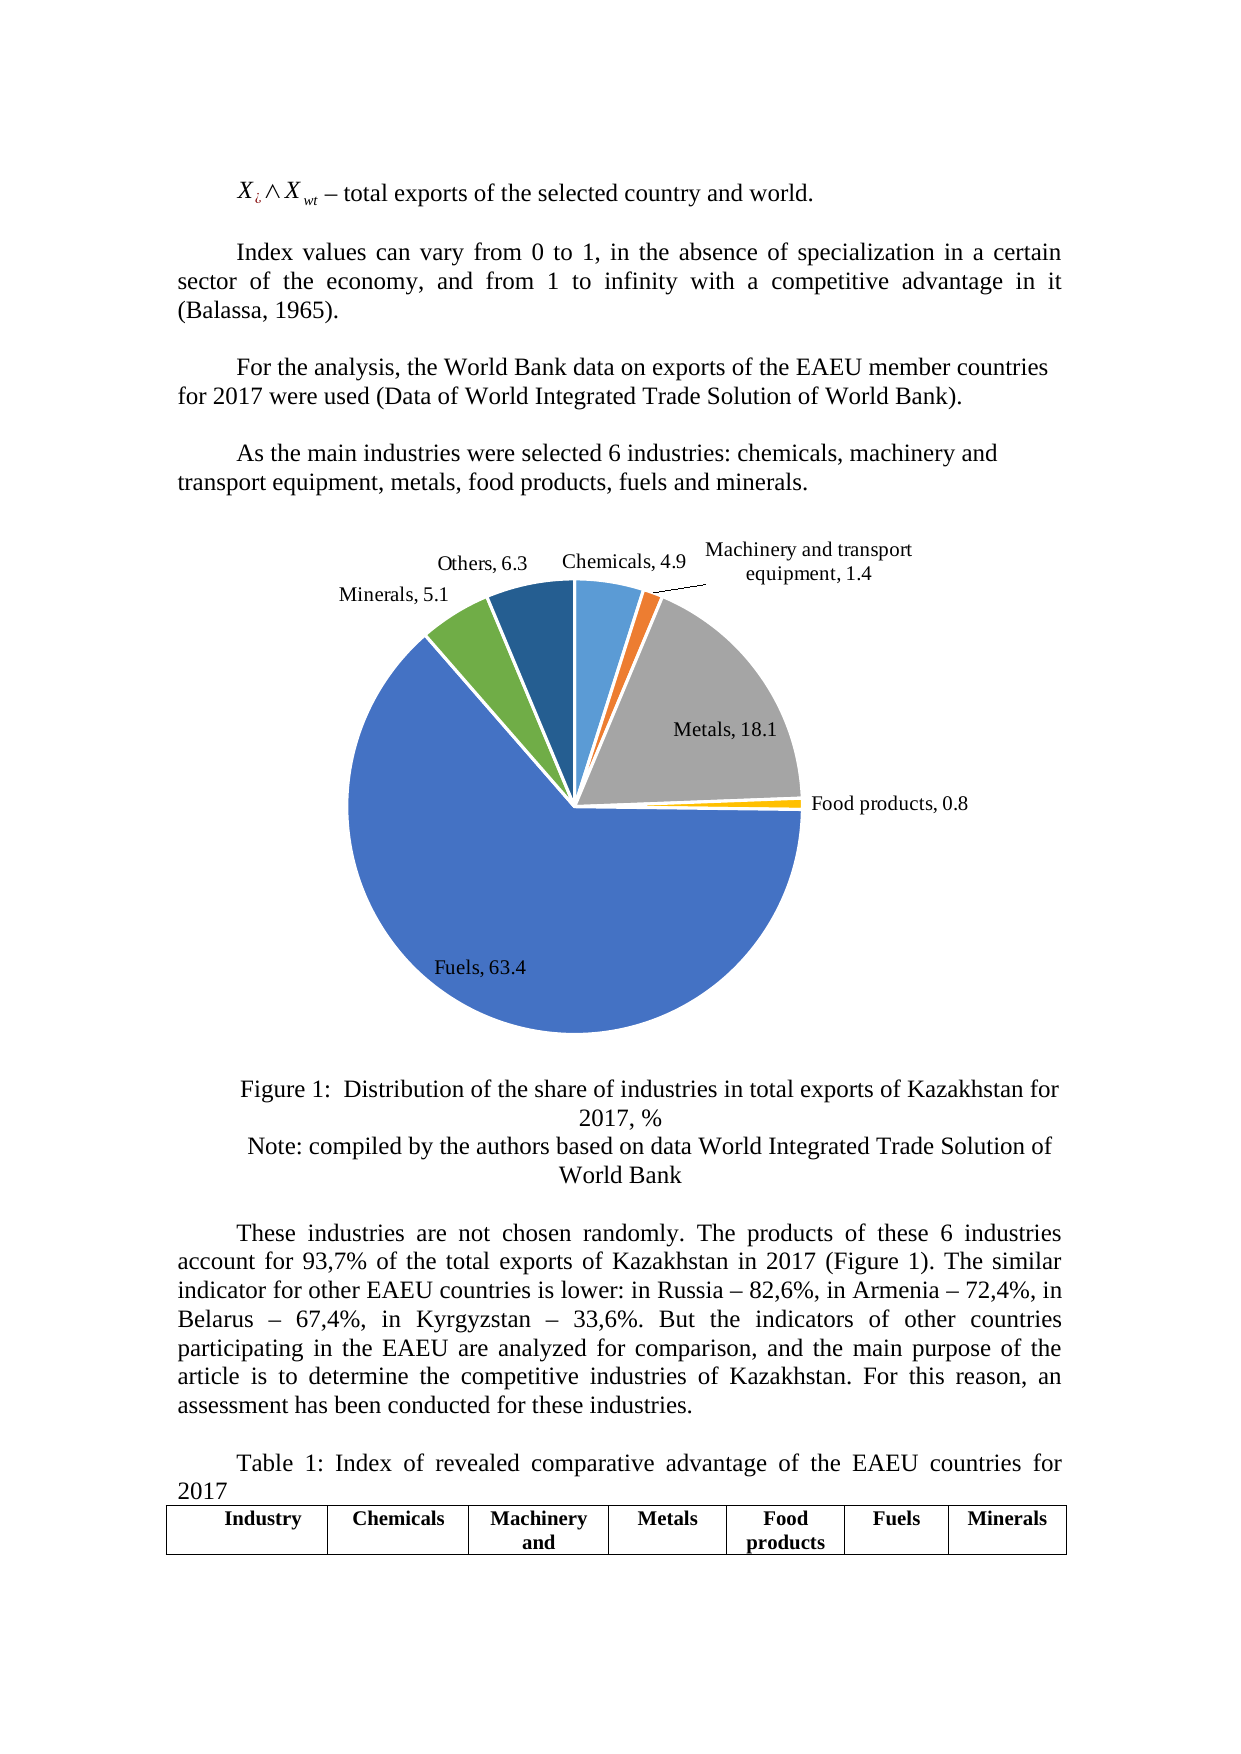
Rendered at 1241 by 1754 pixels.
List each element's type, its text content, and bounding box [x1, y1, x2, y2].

text For the analysis, the World Bank data on exports of the EAEU member countries for 2017 were used (Data of World Integrated Trade Solution of World Bank). [177, 352, 1063, 410]
text Note: compiled by the authors based on data World Integrated Trade Solution of World Bank [177, 1131, 1063, 1189]
table_header Minerals [949, 1506, 1066, 1554]
text Table 1: Index of revealed comparative advantage of the EAEU countries for 2017 [177, 1448, 1063, 1505]
text These industries are not chosen randomly. The products of these 6 industries account for 93,7% of the total exports of Kazakhstan in 2017 (Figure 1). The similar indicator for other EAEU countries is lower: in Russia – 82,6%, in Armenia – 72,4%, in Belarus – 67,4%, in Kyrgyzstan – 33,6%. But the indicators of other countries participating in the EAEU are analyzed for comparison, and the main purpose of the article is to determine the competitive industries of Kazakhstan. For this reason, an assessment has been conducted for these industries. [177, 1218, 1063, 1419]
text Index values can vary from 0 to 1, in the absence of specialization in a certain sector of the economy, and from 1 to infinity with a competitive advantage in it (Balassa, 1965). [177, 237, 1063, 323]
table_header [469, 1506, 608, 1554]
table_header Food products [727, 1506, 844, 1554]
text As the main industries were selected 6 industries: chemicals, machinery and transport equipment, metals, food products, fuels and minerals. [177, 438, 1063, 496]
table_header Chemicals [328, 1506, 468, 1554]
table_header Metals [609, 1506, 726, 1554]
text Figure 1: Distribution of the share of industries in total exports of Kazakhstan for 2017, % [177, 1074, 1063, 1131]
text – total exports of the selected country and world. [177, 177, 1063, 208]
table_header Fuels [845, 1506, 948, 1554]
table_header Industry Country [167, 1506, 327, 1554]
